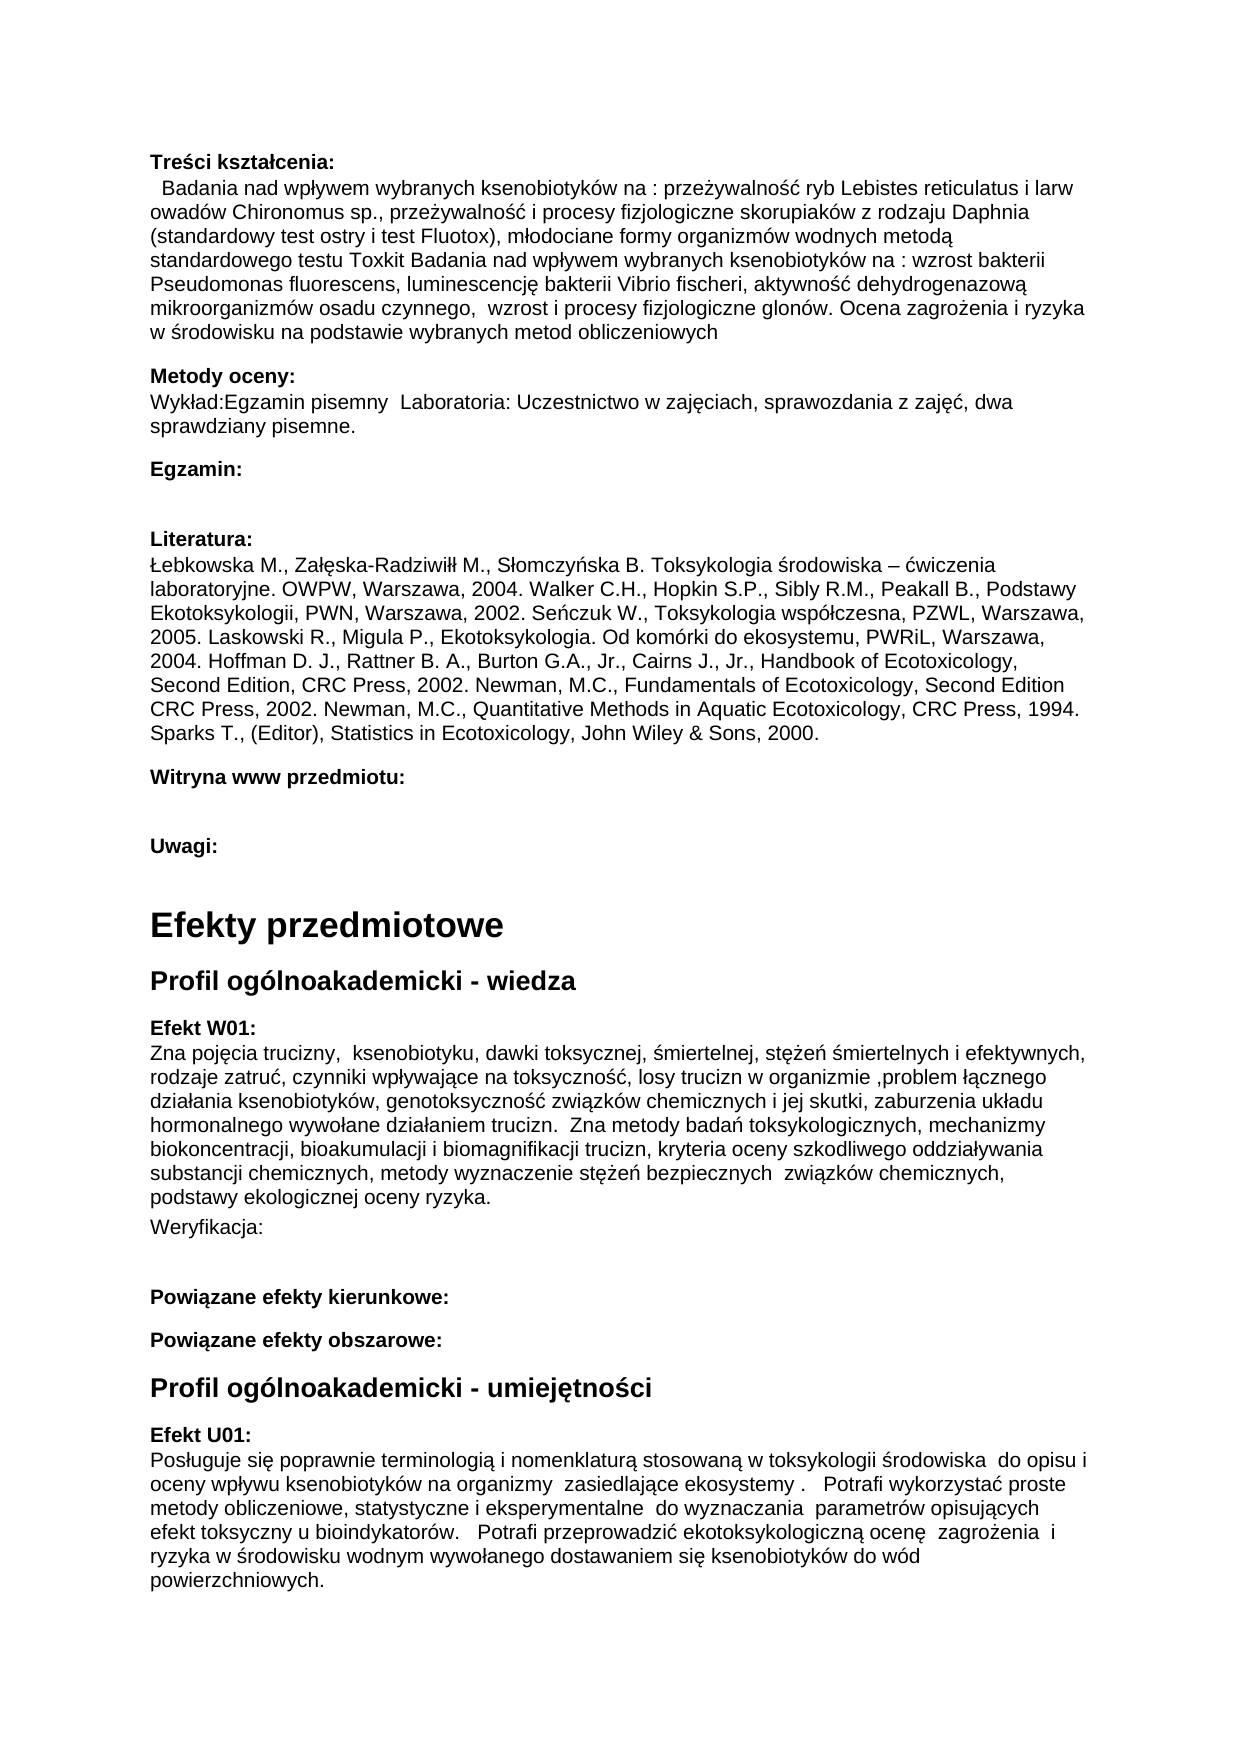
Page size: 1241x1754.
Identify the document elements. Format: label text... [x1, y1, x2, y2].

text Wykład:Egzamin pisemny Laboratoria: Uczestnictwo w zajęciach, sprawozdania z zajęć, dwa sprawdziany pisemne. [150, 389, 1090, 437]
subtitle Profil ogólnoakademicki - umiejętności [150, 1372, 1090, 1403]
text Łebkowska M., Załęska-Radziwiłł M., Słomczyńska B. Toksykologia środowiska – ćwiczenia laboratoryjne. OWPW, Warszawa, 2004. Walker C.H., Hopkin S.P., Sibly R.M., Peakall B., Podstawy Ekotoksykologii, PWN, Warszawa, 2002. Seńczuk W., Toksykologia współczesna, PZWL, Warszawa, 2005. Laskowski R., Migula P., Ekotoksykologia. Od komórki do ekosystemu, PWRiL, Warszawa, 2004. Hoffman D. J., Rattner B. A., Burton G.A., Jr., Cairns J., Jr., Handbook of Ecotoxicology, Second Edition, CRC Press, 2002. Newman, M.C., Fundamentals of Ecotoxicology, Second Edition CRC Press, 2002. Newman, M.C., Quantitative Methods in Aquatic Ecotoxicology, CRC Press, 1994. Sparks T., (Editor), Statistics in Ecotoxicology, John Wiley & Sons, 2000. [150, 553, 1090, 745]
text Posługuje się poprawnie terminologią i nomenklaturą stosowaną w toksykologii środowiska do opisu i oceny wpływu ksenobiotyków na organizmy zasiedlające ekosystemy . Potrafi wykorzystać proste metody obliczeniowe, statystyczne i eksperymentalne do wyznaczania parametrów opisujących efekt toksyczny u bioindykatorów. Potrafi przeprowadzić ekotoksykologiczną ocenę zagrożenia i ryzyka w środowisku wodnym wywołanego dostawaniem się ksenobiotyków do wód powierzchniowych. [150, 1448, 1090, 1592]
text Efekt U01: [150, 1423, 1090, 1447]
text Weryfikacja: [150, 1215, 1090, 1239]
text Badania nad wpływem wybranych ksenobiotyków na : przeżywalność ryb Lebistes reticulatus i larw owadów Chironomus sp., przeżywalność i procesy fizjologiczne skorupiaków z rodzaju Daphnia (standardowy test ostry i test Fluotox), młodociane formy organizmów wodnych metodą standardowego testu Toxkit Badania nad wpływem wybranych ksenobiotyków na : wzrost bakterii Pseudomonas fluorescens, luminescencję bakterii Vibrio fischeri, aktywność dehydrogenazową mikroorganizmów osadu czynnego, wzrost i procesy fizjologiczne glonów. Ocena zagrożenia i ryzyka w środowisku na podstawie wybranych metod obliczeniowych [150, 176, 1090, 344]
text Treści kształcenia: [150, 150, 1090, 174]
text Metody oceny: [150, 363, 1090, 387]
text Efekt W01: [150, 1016, 1090, 1040]
text Witryna www przedmiotu: [150, 764, 1090, 788]
text Powiązane efekty kierunkowe: [150, 1284, 1090, 1308]
text Uwagi: [150, 834, 1090, 858]
subtitle Profil ogólnoakademicki - wiedza [150, 965, 1090, 996]
text Zna pojęcia trucizny, ksenobiotyku, dawki toksycznej, śmiertelnej, stężeń śmiertelnych i efektywnych, rodzaje zatruć, czynniki wpływające na toksyczność, losy trucizn w organizmie ,problem łącznego działania ksenobiotyków, genotoksyczność związków chemicznych i jej skutki, zaburzenia układu hormonalnego wywołane działaniem trucizn. Zna metody badań toksykologicznych, mechanizmy biokoncentracji, bioakumulacji i biomagnifikacji trucizn, kryteria oceny szkodliwego oddziaływania substancji chemicznych, metody wyznaczenie stężeń bezpiecznych związków chemicznych, podstawy ekologicznej oceny ryzyka. [150, 1041, 1090, 1208]
text Egzamin: [150, 457, 1090, 481]
subtitle Efekty przedmiotowe [150, 904, 1090, 945]
text Powiązane efekty obszarowe: [150, 1328, 1090, 1352]
text Literatura: [150, 527, 1090, 551]
